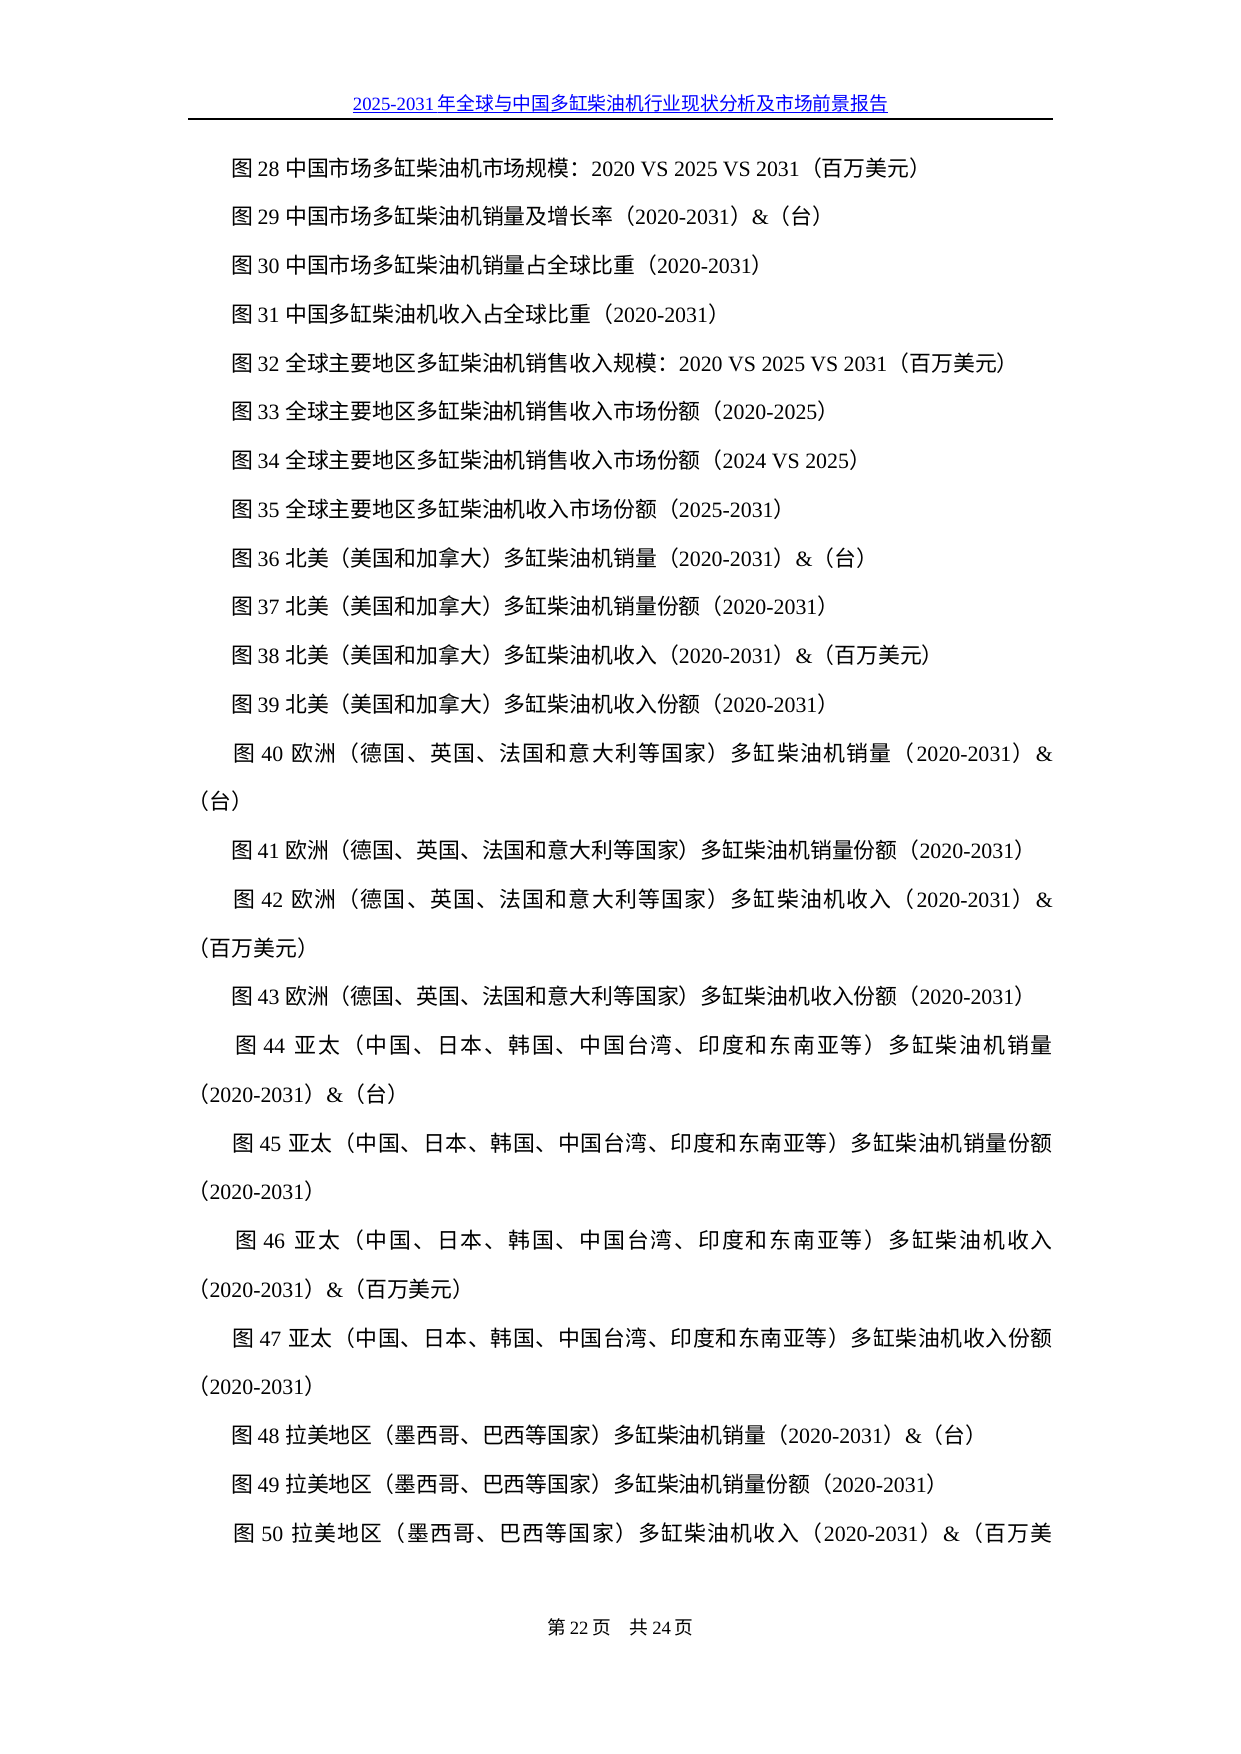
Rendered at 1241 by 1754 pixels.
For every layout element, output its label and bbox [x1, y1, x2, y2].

text [187, 150, 1053, 1548]
